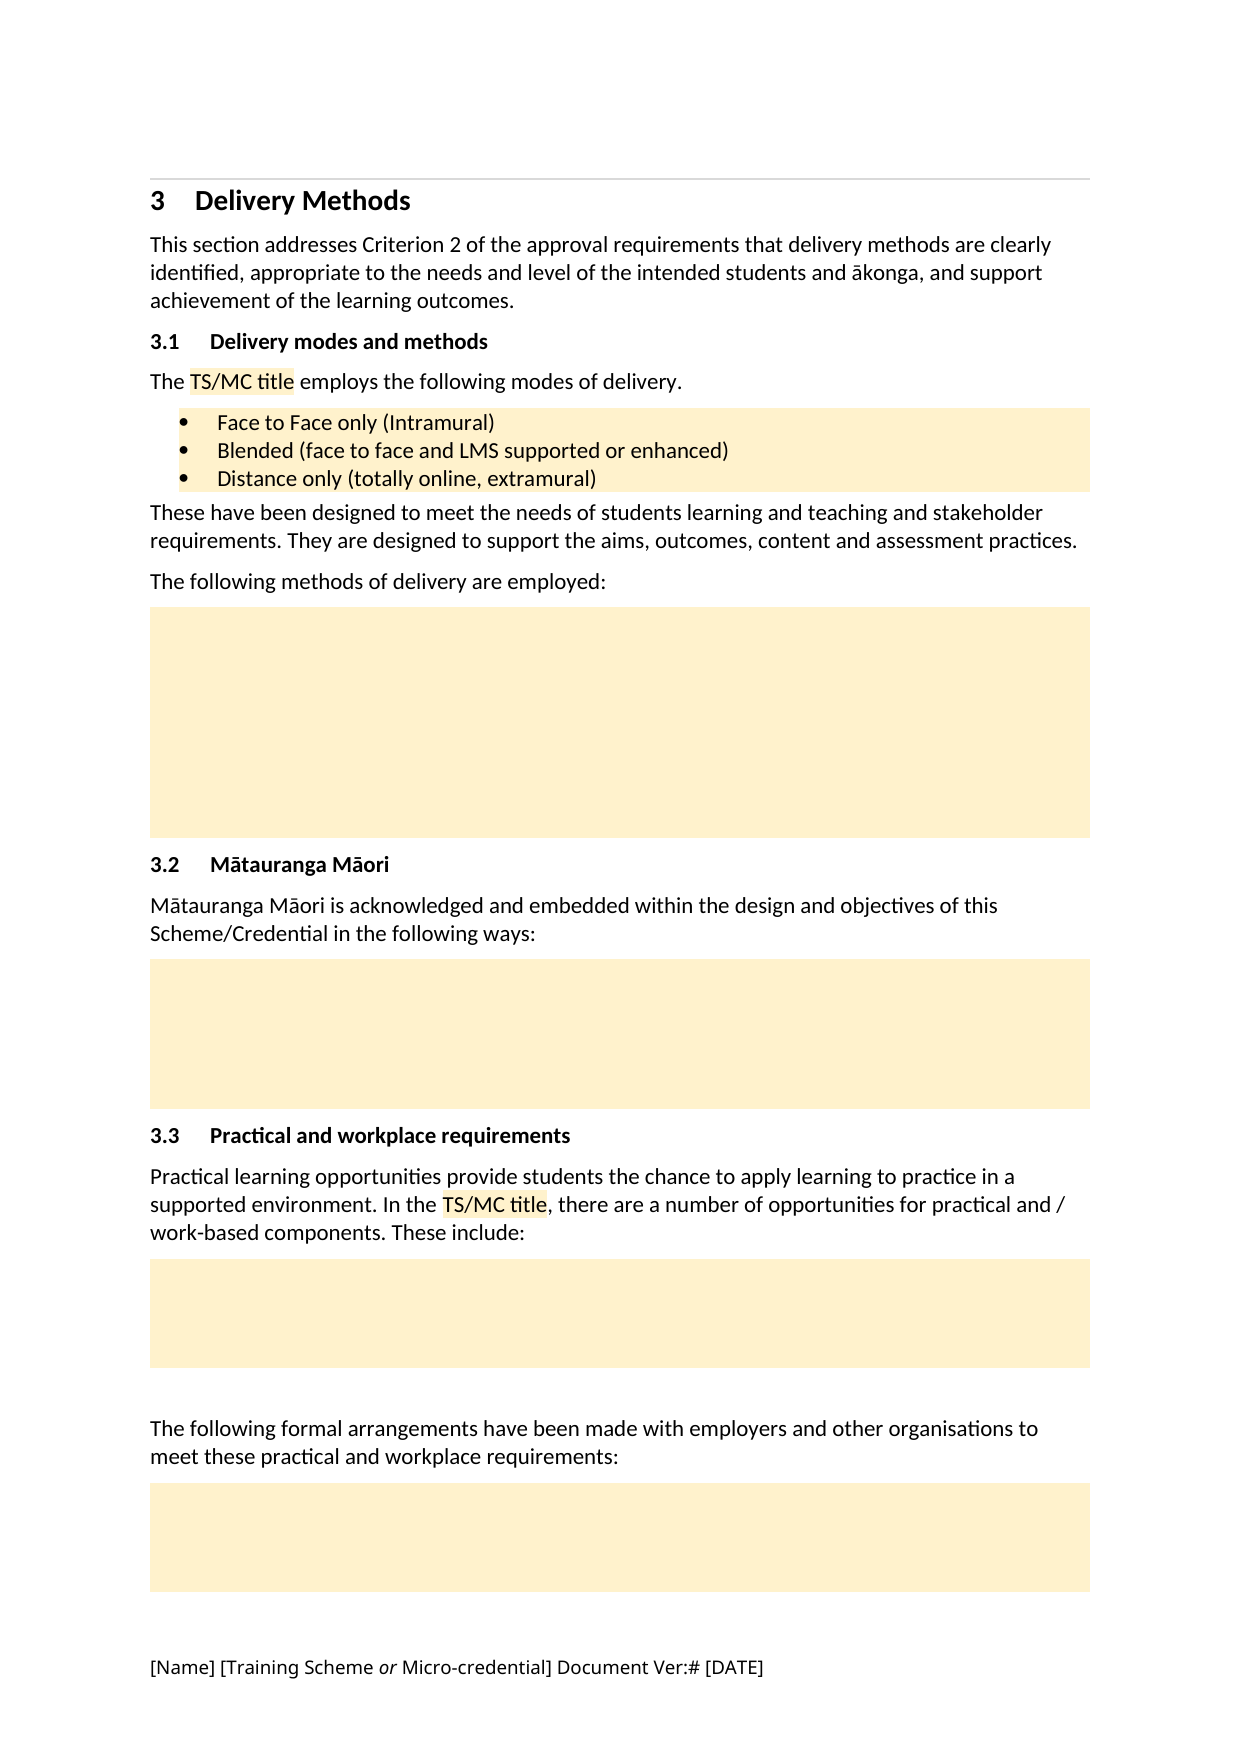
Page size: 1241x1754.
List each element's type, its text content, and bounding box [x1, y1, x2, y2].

text This section addresses Criterion 2 of the approval requirements that delivery methods are clearly identified, appropriate to the needs and level of the intended students and ākonga, and support achievement of the learning outcomes. [150, 230, 1090, 314]
subtitle Delivery modes and methods [150, 327, 1090, 355]
subtitle Practical and workplace requirements [150, 1122, 1090, 1149]
text The following formal arrangements have been made with employers and other organisations to meet these practical and workplace requirements: [150, 1414, 1090, 1471]
text The following methods of delivery are employed: [150, 567, 1090, 595]
text These have been designed to meet the needs of students learning and teaching and stakeholder requirements. They are designed to support the aims, outcomes, content and assessment practices. [150, 498, 1090, 554]
text Practical learning opportunities provide students the chance to apply learning to practice in a supported environment. In the TS/MC title, there are a number of opportunities for practical and / work-based components. These include: [150, 1162, 1090, 1246]
subtitle Mātauranga Māori [150, 850, 1090, 878]
list Distance only (totally online, extramural) [179, 464, 1090, 492]
list Blended (face to face and LMS supported or enhanced) [179, 436, 1090, 464]
list Face to Face only (Intramural) [179, 408, 1090, 436]
text Mātauranga Māori is acknowledged and embedded within the design and objectives of this Scheme/Credential in the following ways: [150, 891, 1090, 947]
text The TS/MC title employs the following modes of delivery. [150, 367, 1090, 395]
subtitle Delivery Methods [150, 180, 1090, 218]
